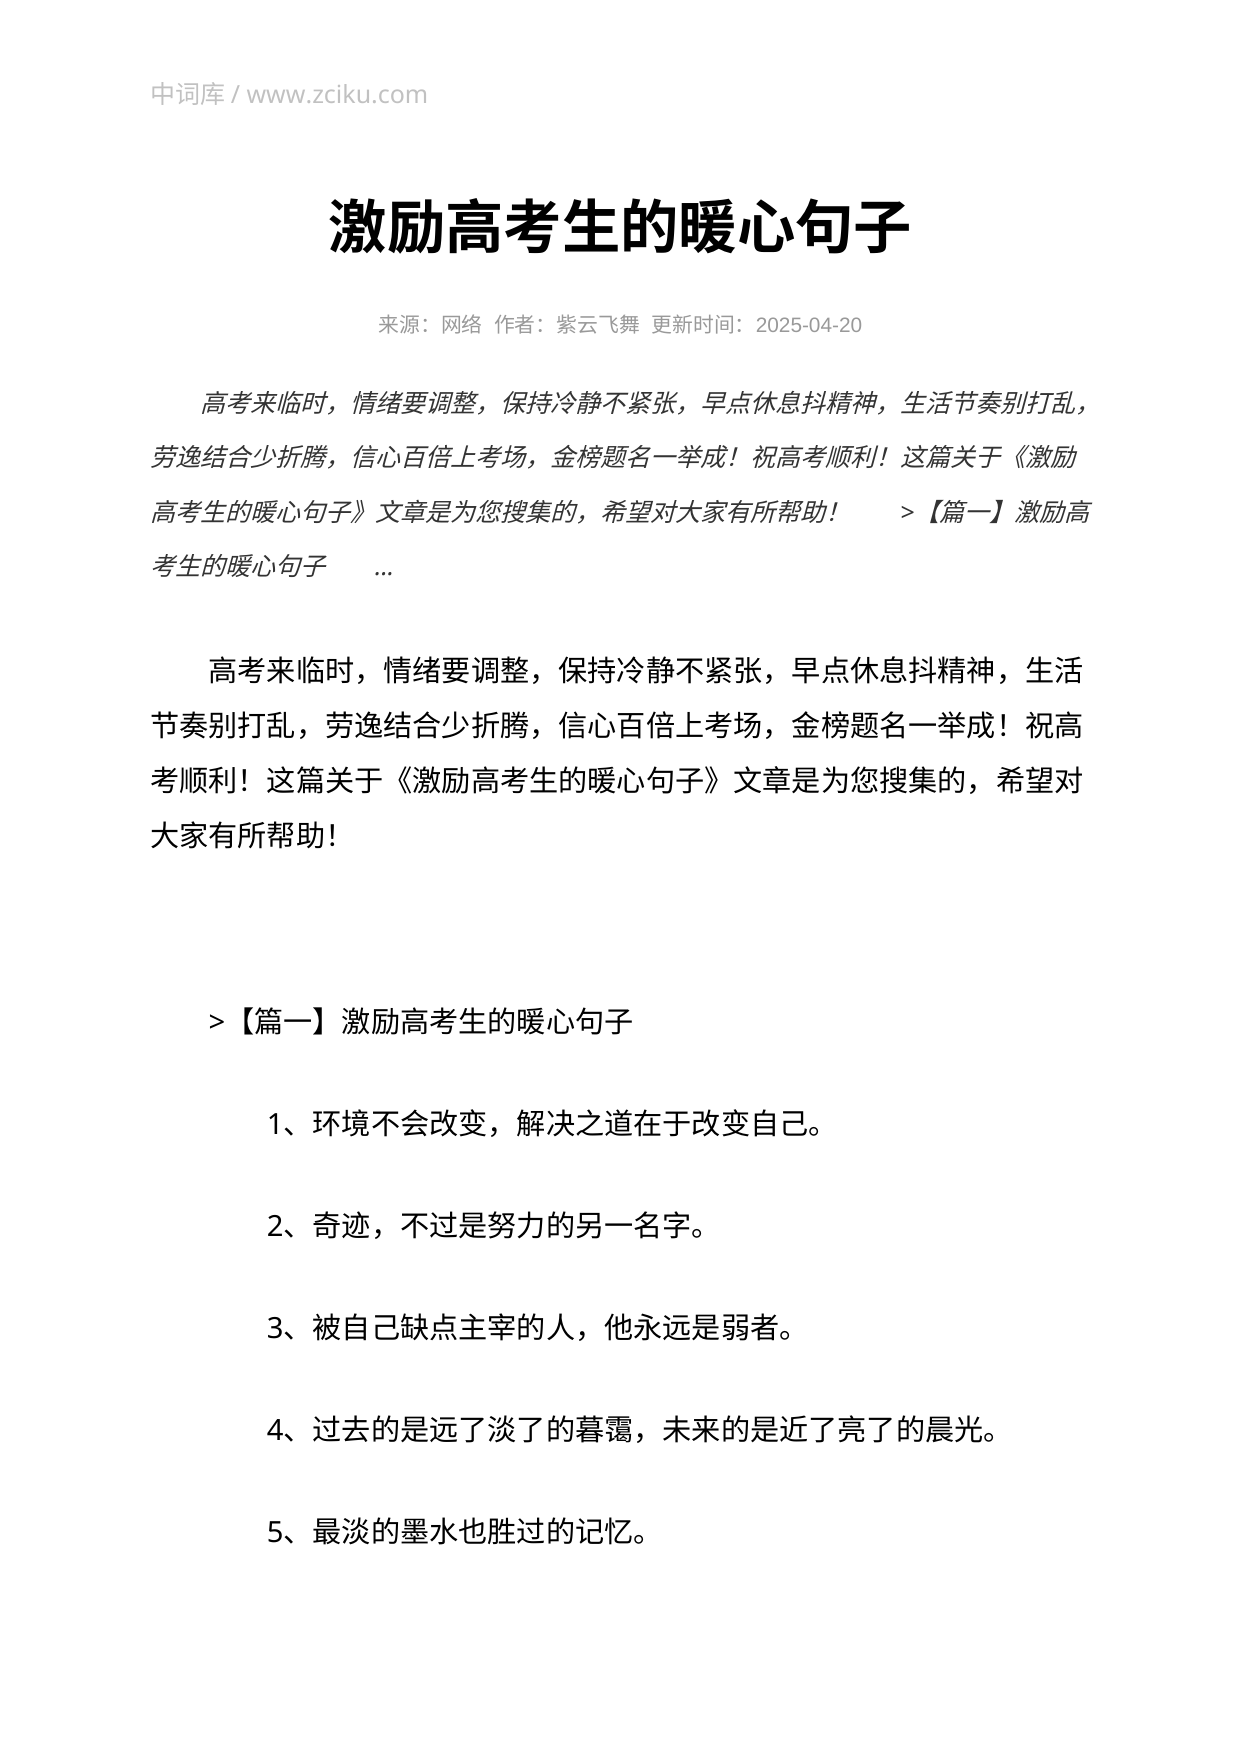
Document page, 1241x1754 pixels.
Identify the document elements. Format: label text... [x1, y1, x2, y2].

text >【篇一】激励高考生的暖心句子 [150, 998, 1090, 1041]
text 5、最淡的墨水也胜过的记忆。 [150, 1508, 1090, 1551]
text 2、奇迹，不过是努力的另一名字。 [150, 1202, 1090, 1245]
text 高考来临时，情绪要调整，保持冷静不紧张，早点休息抖精神，生活节奏别打乱，劳逸结合少折腾，信心百倍上考场，金榜题名一举成！祝高考顺利！这篇关于《激励高考生的暖心句子》文章是为您搜集的，希望对大家有所帮助！ [150, 648, 1090, 855]
text 来源：网络 作者：紫云飞舞 更新时间：2025-04-20 [150, 313, 1090, 337]
text 4、过去的是远了淡了的暮霭，未来的是近了亮了的晨光。 [150, 1406, 1090, 1449]
text 高考来临时，情绪要调整，保持冷静不紧张，早点休息抖精神，生活节奏别打乱，劳逸结合少折腾，信心百倍上考场，金榜题名一举成！祝高考顺利！这篇关于《激励高考生的暖心句子》文章是为您搜集的，希望对大家有所帮助！ >【篇一】激励高考生的暖心句子 ... [150, 383, 1090, 583]
text 1、环境不会改变，解决之道在于改变自己。 [150, 1100, 1090, 1143]
text 3、被自己缺点主宰的人，他永远是弱者。 [150, 1304, 1090, 1347]
subtitle 激励高考生的暖心句子 [150, 181, 1090, 266]
